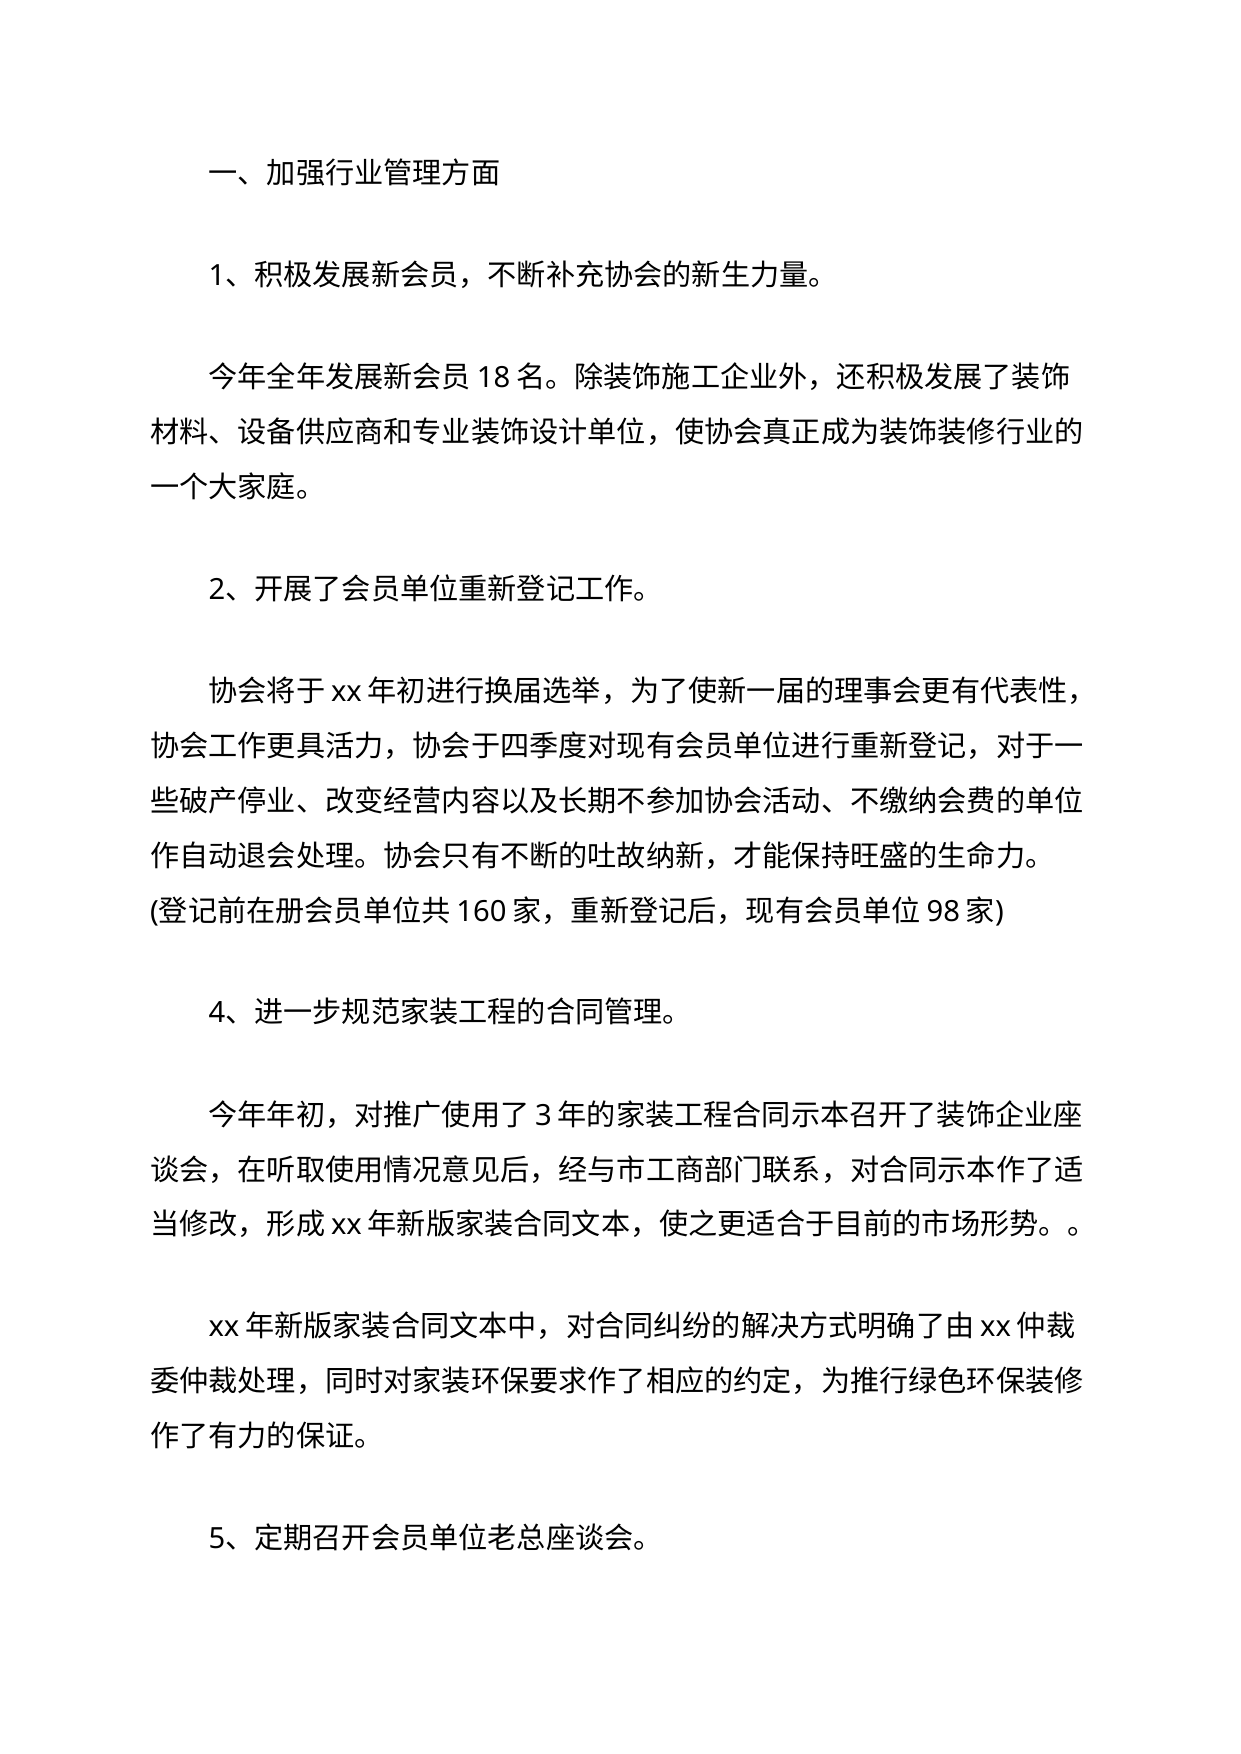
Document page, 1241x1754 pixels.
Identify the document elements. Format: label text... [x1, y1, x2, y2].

text 一、加强行业管理方面 [150, 150, 1090, 192]
text 今年年初，对推广使用了3年的家装工程合同示本召开了装饰企业座谈会，在听取使用情况意见后，经与市工商部门联系，对合同示本作了适当修改，形成xx年新版家装合同文本，使之更适合于目前的市场形势。。 [150, 1091, 1090, 1243]
text 5、定期召开会员单位老总座谈会。 [150, 1514, 1090, 1557]
text 4、进一步规范家装工程的合同管理。 [150, 989, 1090, 1031]
text 2、开展了会员单位重新登记工作。 [150, 565, 1090, 608]
text 今年全年发展新会员18名。除装饰施工企业外，还积极发展了装饰材料、设备供应商和专业装饰设计单位，使协会真正成为装饰装修行业的一个大家庭。 [150, 354, 1090, 506]
text xx年新版家装合同文本中，对合同纠纷的解决方式明确了由xx仲裁委仲裁处理，同时对家装环保要求作了相应的约定，为推行绿色环保装修作了有力的保证。 [150, 1303, 1090, 1455]
text 1、积极发展新会员，不断补充协会的新生力量。 [150, 252, 1090, 294]
text 协会将于xx年初进行换届选举，为了使新一届的理事会更有代表性，协会工作更具活力，协会于四季度对现有会员单位进行重新登记，对于一些破产停业、改变经营内容以及长期不参加协会活动、不缴纳会费的单位作自动退会处理。协会只有不断的吐故纳新，才能保持旺盛的生命力。(登记前在册会员单位共160家，重新登记后，现有会员单位98家) [150, 667, 1090, 929]
